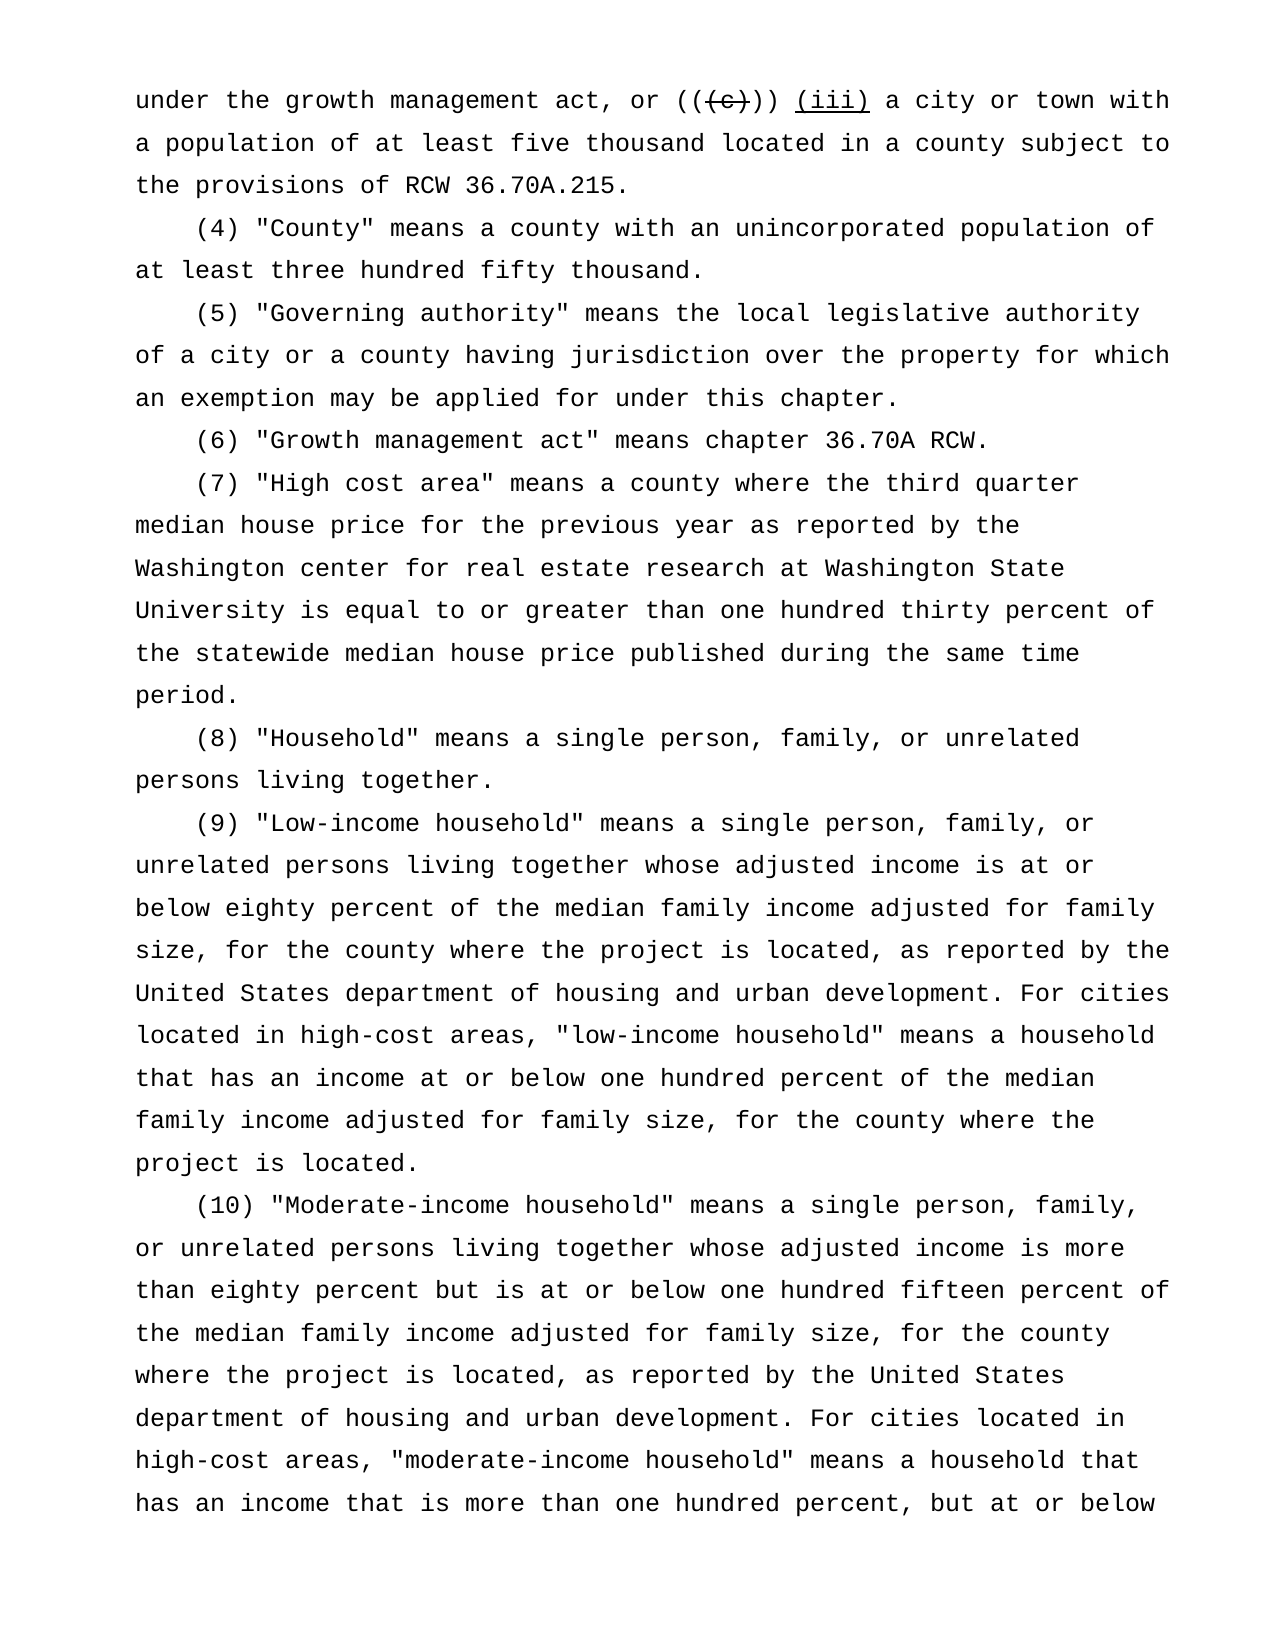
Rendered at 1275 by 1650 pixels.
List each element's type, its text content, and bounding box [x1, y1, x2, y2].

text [135, 75, 1170, 202]
text (6) "Growth management act" means chapter 36.70A RCW. [135, 415, 1170, 457]
text (8) "Household" means a single person, family, or unrelated persons living together. [135, 712, 1170, 797]
text (7) "High cost area" means a county where the third quarter median house price for the previous year as reported by the Washington center for real estate research at Washington State University is equal to or greater than one hundred thirty percent of the statewide median house price published during the same time period. [135, 457, 1170, 712]
text (4) "County" means a county with an unincorporated population of at least three hundred fifty thousand. [135, 202, 1170, 287]
text (5) "Governing authority" means the local legislative authority of a city or a county having jurisdiction over the property for which an exemption may be applied for under this chapter. [135, 287, 1170, 415]
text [135, 1180, 1170, 1520]
text (9) "Low-income household" means a single person, family, or unrelated persons living together whose adjusted income is at or below eighty percent of the median family income adjusted for family size, for the county where the project is located, as reported by the United States department of housing and urban development. For cities located in high-cost areas, "low-income household" means a household that has an income at or below one hundred percent of the median family income adjusted for family size, for the county where the project is located. [135, 797, 1170, 1180]
